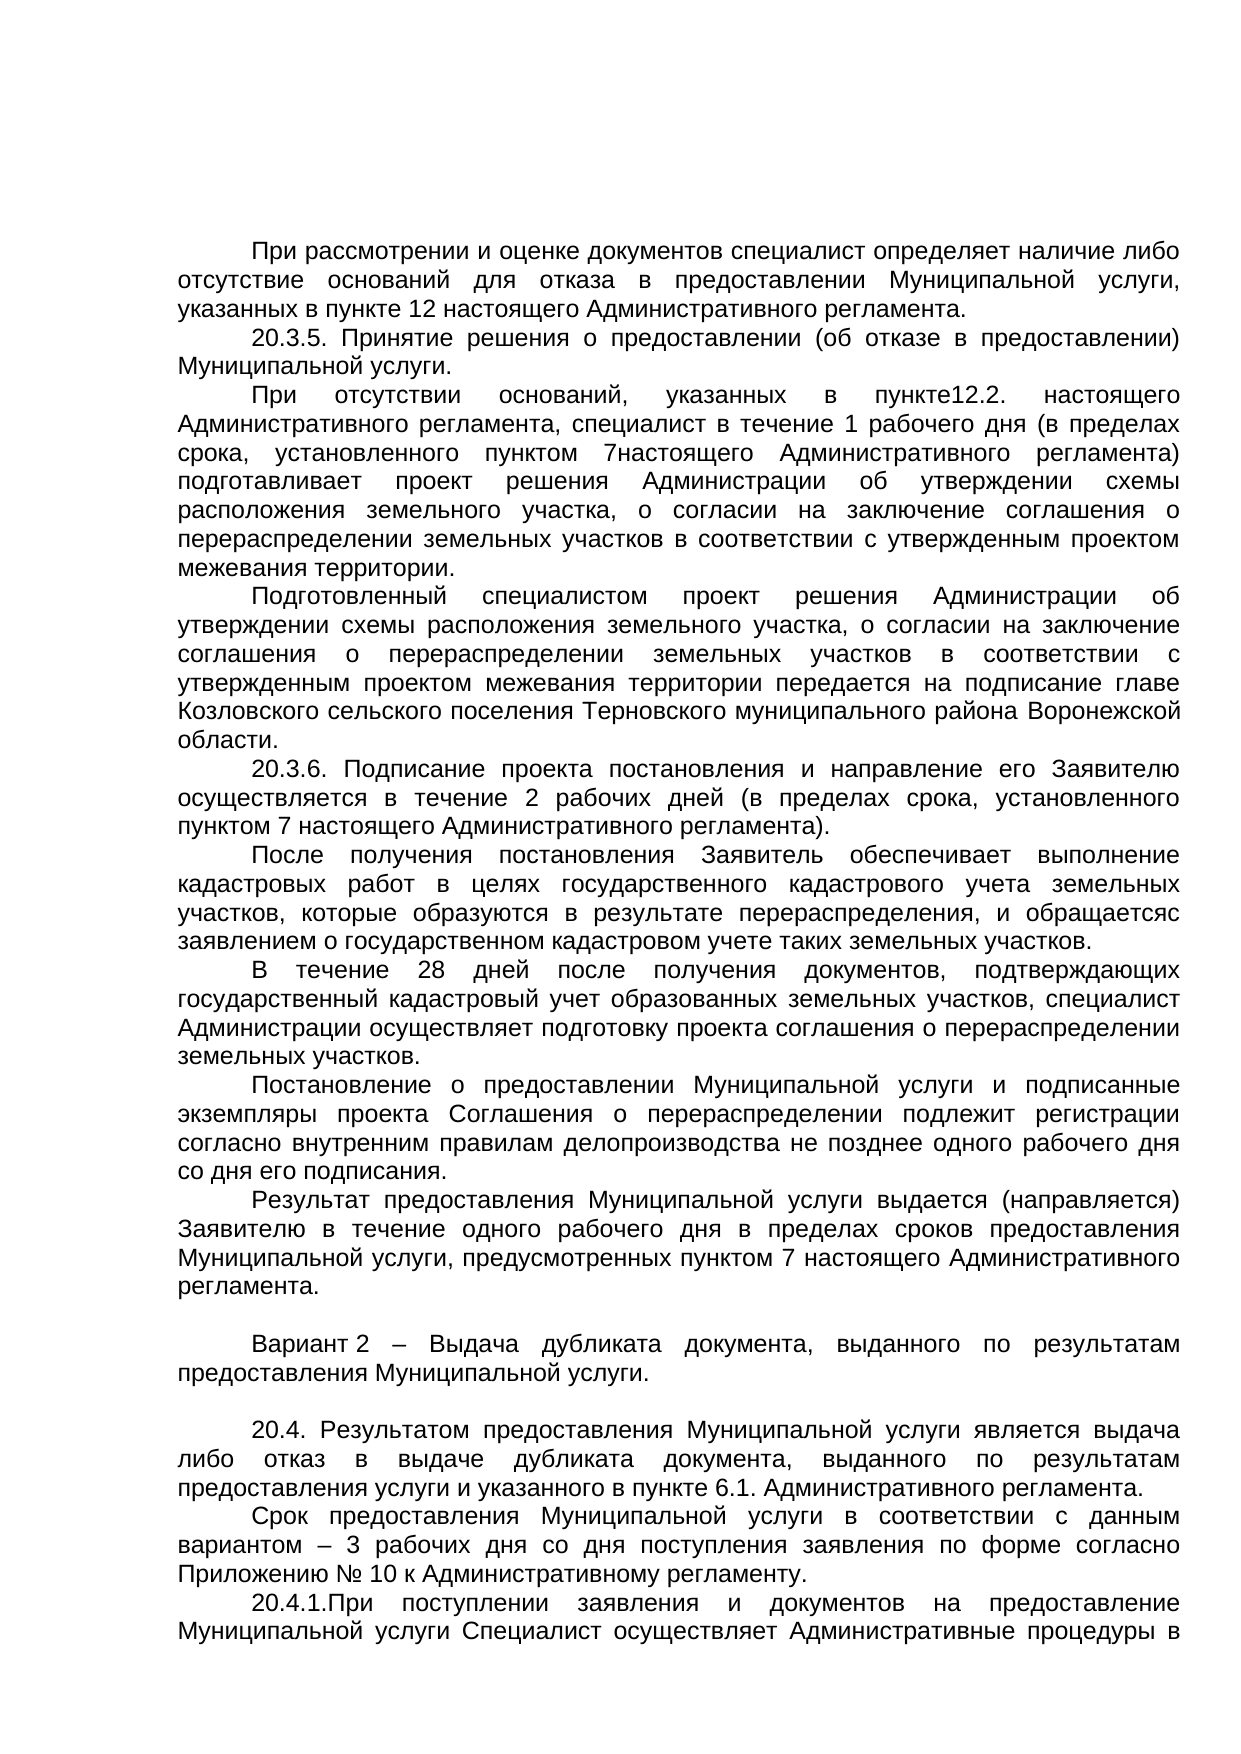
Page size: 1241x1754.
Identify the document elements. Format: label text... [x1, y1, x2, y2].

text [177, 1587, 1181, 1645]
list Вариант 2 – Выдача дубликата документа, выданного по результатам предоставления Муниципальной услуги. [177, 1329, 1181, 1386]
text Подготовленный специалистом проект решения Администрации об утверждении схемы расположения земельного участка, о согласии на заключение соглашения о перераспределении земельных участков в соответствии с утвержденным проектом межевания территории передается на подписание главе Козловского сельского поселения Терновского муниципального района Воронежской области. [177, 581, 1181, 754]
text 20.3.6. Подписание проекта постановления и направление его Заявителю осуществляется в течение 2 рабочих дней (в пределах срока, установленного пунктом 7 настоящего Административного регламента). [177, 754, 1181, 840]
text При рассмотрении и оценке документов специалист определяет наличие либо отсутствие оснований для отказа в предоставлении Муниципальной услуги, указанных в пункте 12 настоящего Административного регламента. [177, 236, 1181, 322]
text 20.3.5. Принятие решения о предоставлении (об отказе в предоставлении) Муниципальной услуги. [177, 322, 1181, 380]
text 20.4. Результатом предоставления Муниципальной услуги является выдача либо отказ в выдаче дубликата документа, выданного по результатам предоставления услуги и указанного в пункте 6.1. Административного регламента. [177, 1415, 1181, 1501]
text В течение 28 дней после получения документов, подтверждающих государственный кадастровый учет образованных земельных участков, специалист Администрации осуществляет подготовку проекта соглашения о перераспределении земельных участков. [177, 955, 1181, 1070]
text Результат предоставления Муниципальной услуги выдается (направляется) Заявителю в течение одного рабочего дня в пределах сроков предоставления Муниципальной услуги, предусмотренных пунктом 7 настоящего Административного регламента. [177, 1185, 1181, 1300]
text Постановление о предоставлении Муниципальной услуги и подписанные экземпляры проекта Соглашения о перераспределении подлежит регистрации согласно внутренним правилам делопроизводства не позднее одного рабочего дня со дня его подписания. [177, 1070, 1181, 1185]
text Срок предоставления Муниципальной услуги в соответствии с данным вариантом – 3 рабочих дня со дня поступления заявления по форме согласно Приложению № 10 к Административному регламенту. [177, 1501, 1181, 1587]
text При отсутствии оснований, указанных в пункте12.2. настоящего Административного регламента, специалист в течение 1 рабочего дня (в пределах срока, установленного пунктом 7настоящего Административного регламента) подготавливает проект решения Администрации об утверждении схемы расположения земельного участка, о согласии на заключение соглашения о перераспределении земельных участков в соответствии с утвержденным проектом межевания территории. [177, 380, 1181, 581]
text После получения постановления Заявитель обеспечивает выполнение кадастровых работ в целях государственного кадастрового учета земельных участков, которые образуются в результате перераспределения, и обращаетсяс заявлением о государственном кадастровом учете таких земельных участков. [177, 840, 1181, 955]
